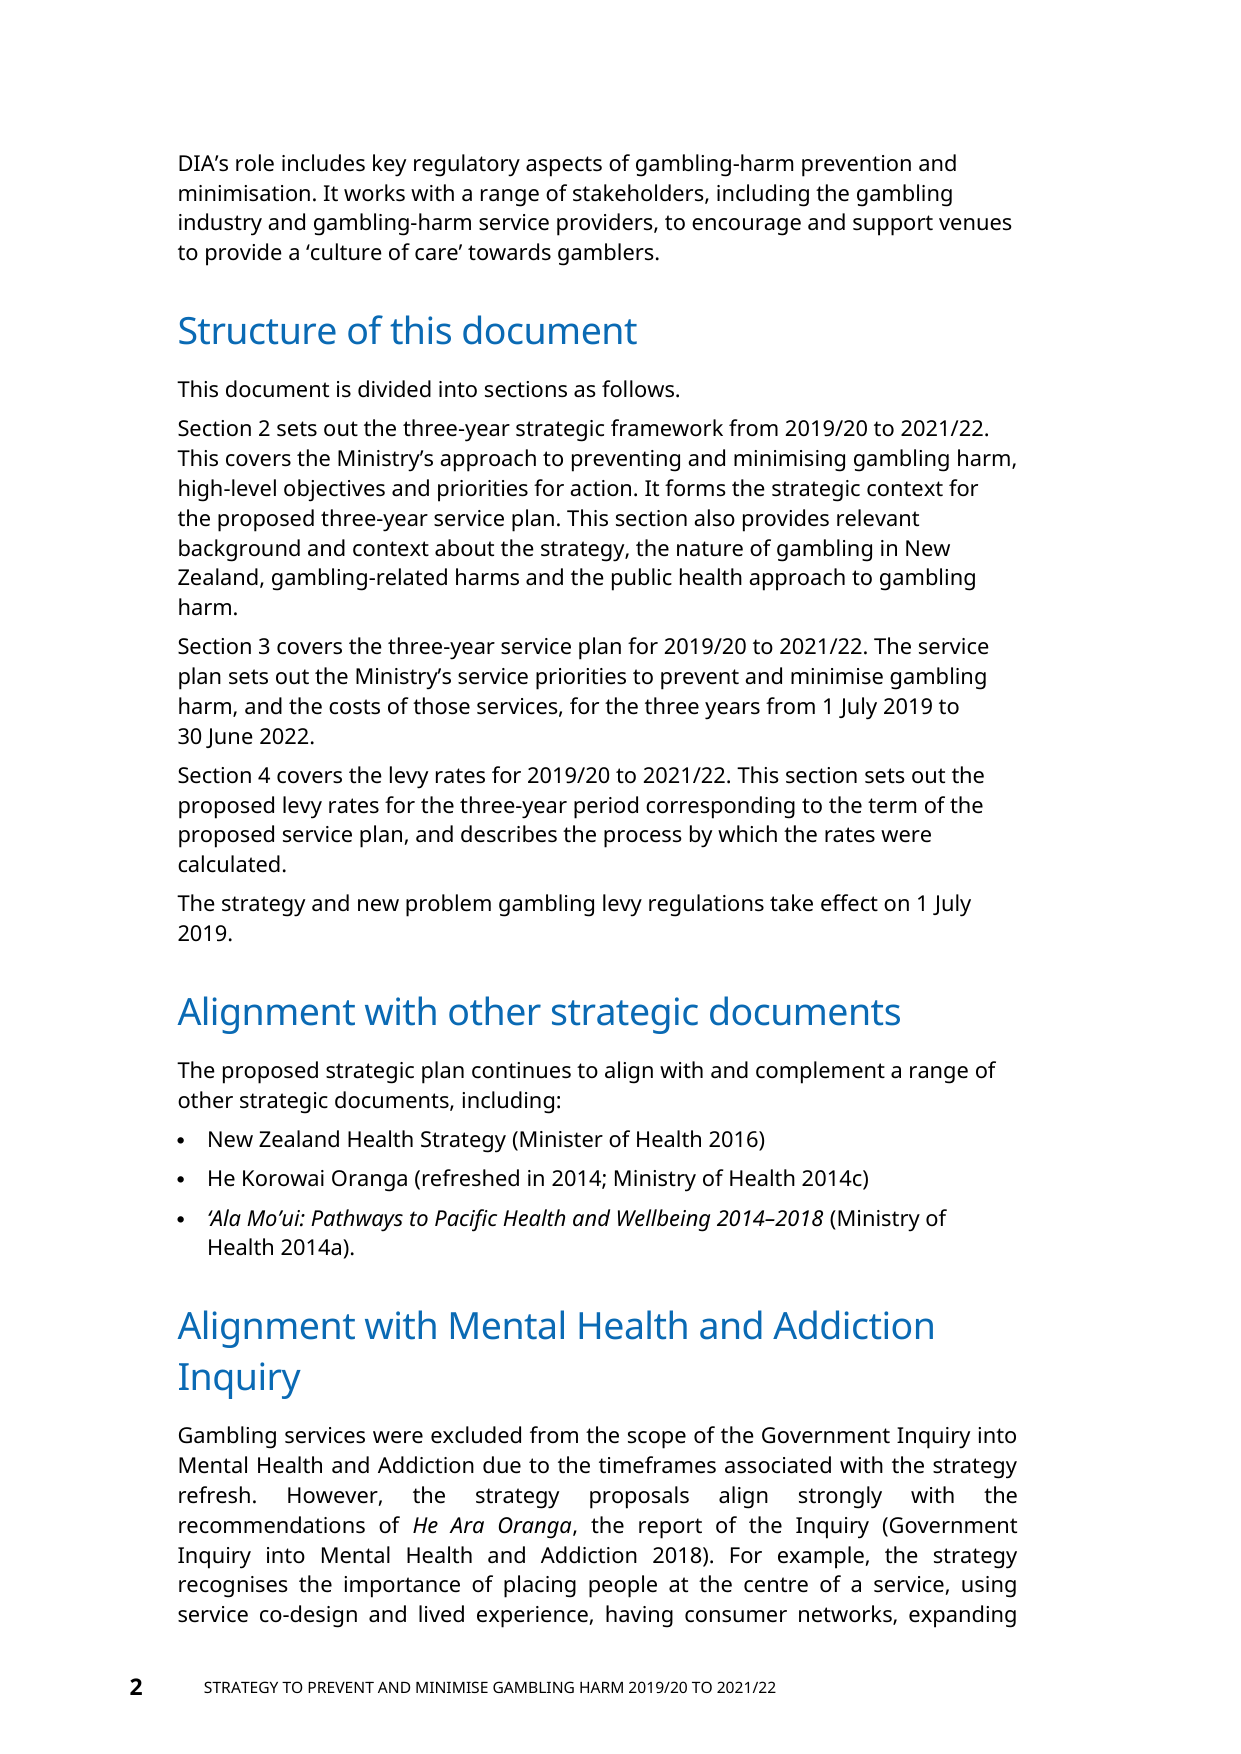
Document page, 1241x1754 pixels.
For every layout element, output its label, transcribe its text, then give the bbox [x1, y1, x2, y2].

text New Zealand Health Strategy (Minister of Health 2016) [177, 1124, 1019, 1154]
list The strategy and new problem gambling levy regulations take effect on 1 July 2019. [177, 888, 1019, 948]
text The proposed strategic plan continues to align with and complement a range of other strategic documents, including: [177, 1055, 1019, 1115]
list Section 3 covers the three-year service plan for 2019/20 to 2021/22. The service plan sets out the Ministry’s service priorities to prevent and minimise gambling harm, and the costs of those services, for the three years from 1 July 2019 to 30 June 2022. [177, 631, 1019, 750]
text He Korowai Oranga (refreshed in 2014; Ministry of Health 2014c) [177, 1163, 1019, 1193]
list Section 4 covers the levy rates for 2019/20 to 2021/22. This section sets out the proposed levy rates for the three-year period corresponding to the term of the proposed service plan, and describes the process by which the rates were calculated. [177, 760, 1019, 879]
text This document is divided into sections as follows. [177, 374, 1019, 404]
subtitle Alignment with other strategic documents [177, 985, 1019, 1036]
text ‘Ala Mo’ui: Pathways to Pacific Health and Wellbeing 2014–2018 (Ministry of Health 2014a). [177, 1202, 1019, 1262]
list Section 2 sets out the three-year strategic framework from 2019/20 to 2021/22. This covers the Ministry’s approach to preventing and minimising gambling harm, high-level objectives and priorities for action. It forms the strategic context for the proposed three-year service plan. This section also provides relevant background and context about the strategy, the nature of gambling in New Zealand, gambling-related harms and the public health approach to gambling harm. [177, 413, 1019, 622]
subtitle Alignment with Mental Health and Addiction Inquiry [177, 1299, 1019, 1402]
subtitle Structure of this document [177, 304, 1019, 355]
text DIA’s role includes key regulatory aspects of gambling-harm prevention and minimisation. It works with a range of stakeholders, including the gambling industry and gambling-harm service providers, to encourage and support venues to provide a ‘culture of care’ towards gamblers. [177, 148, 1019, 267]
